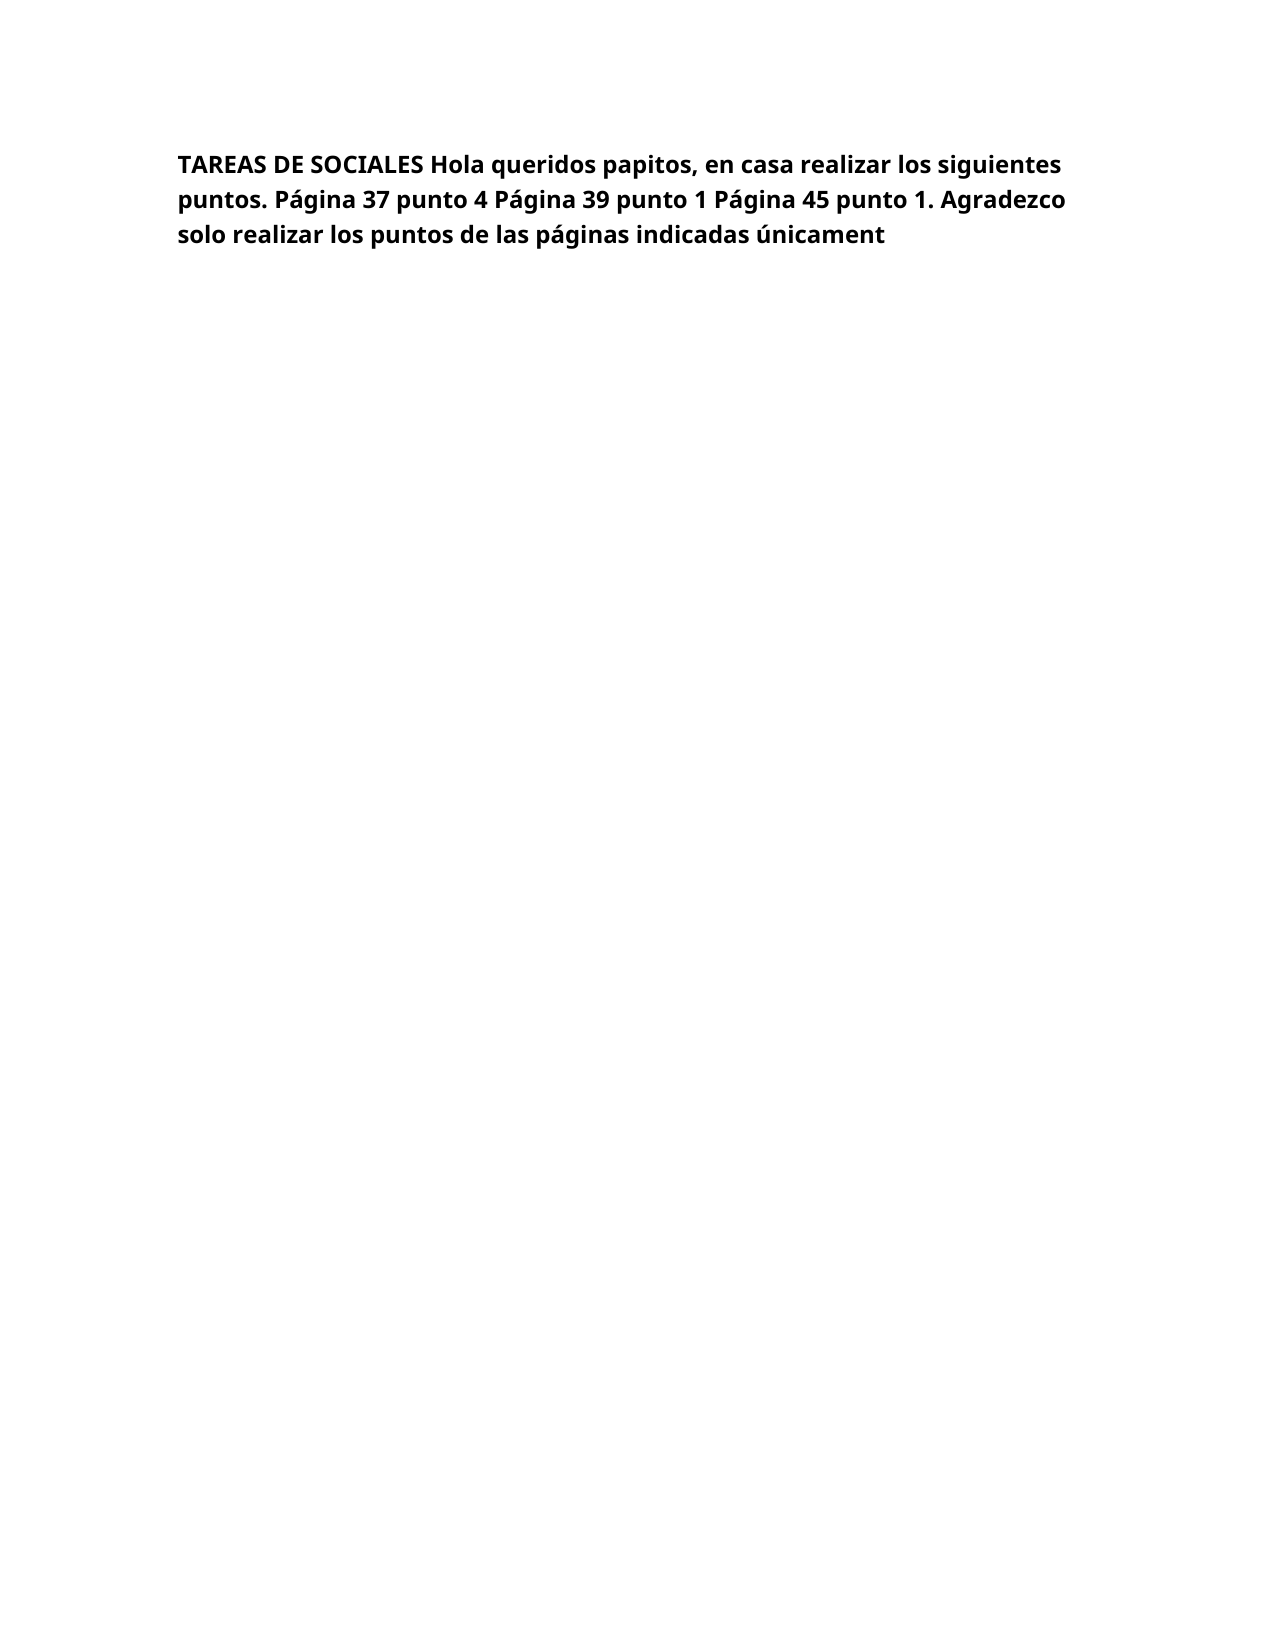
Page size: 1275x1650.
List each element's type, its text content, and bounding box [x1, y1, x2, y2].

text TAREAS DE SOCIALES Hola queridos papitos, en casa realizar los siguientes puntos. Página 37 punto 4 Página 39 punto 1 Página 45 punto 1. Agradezco solo realizar los puntos de las páginas indicadas únicament [177, 148, 1098, 251]
